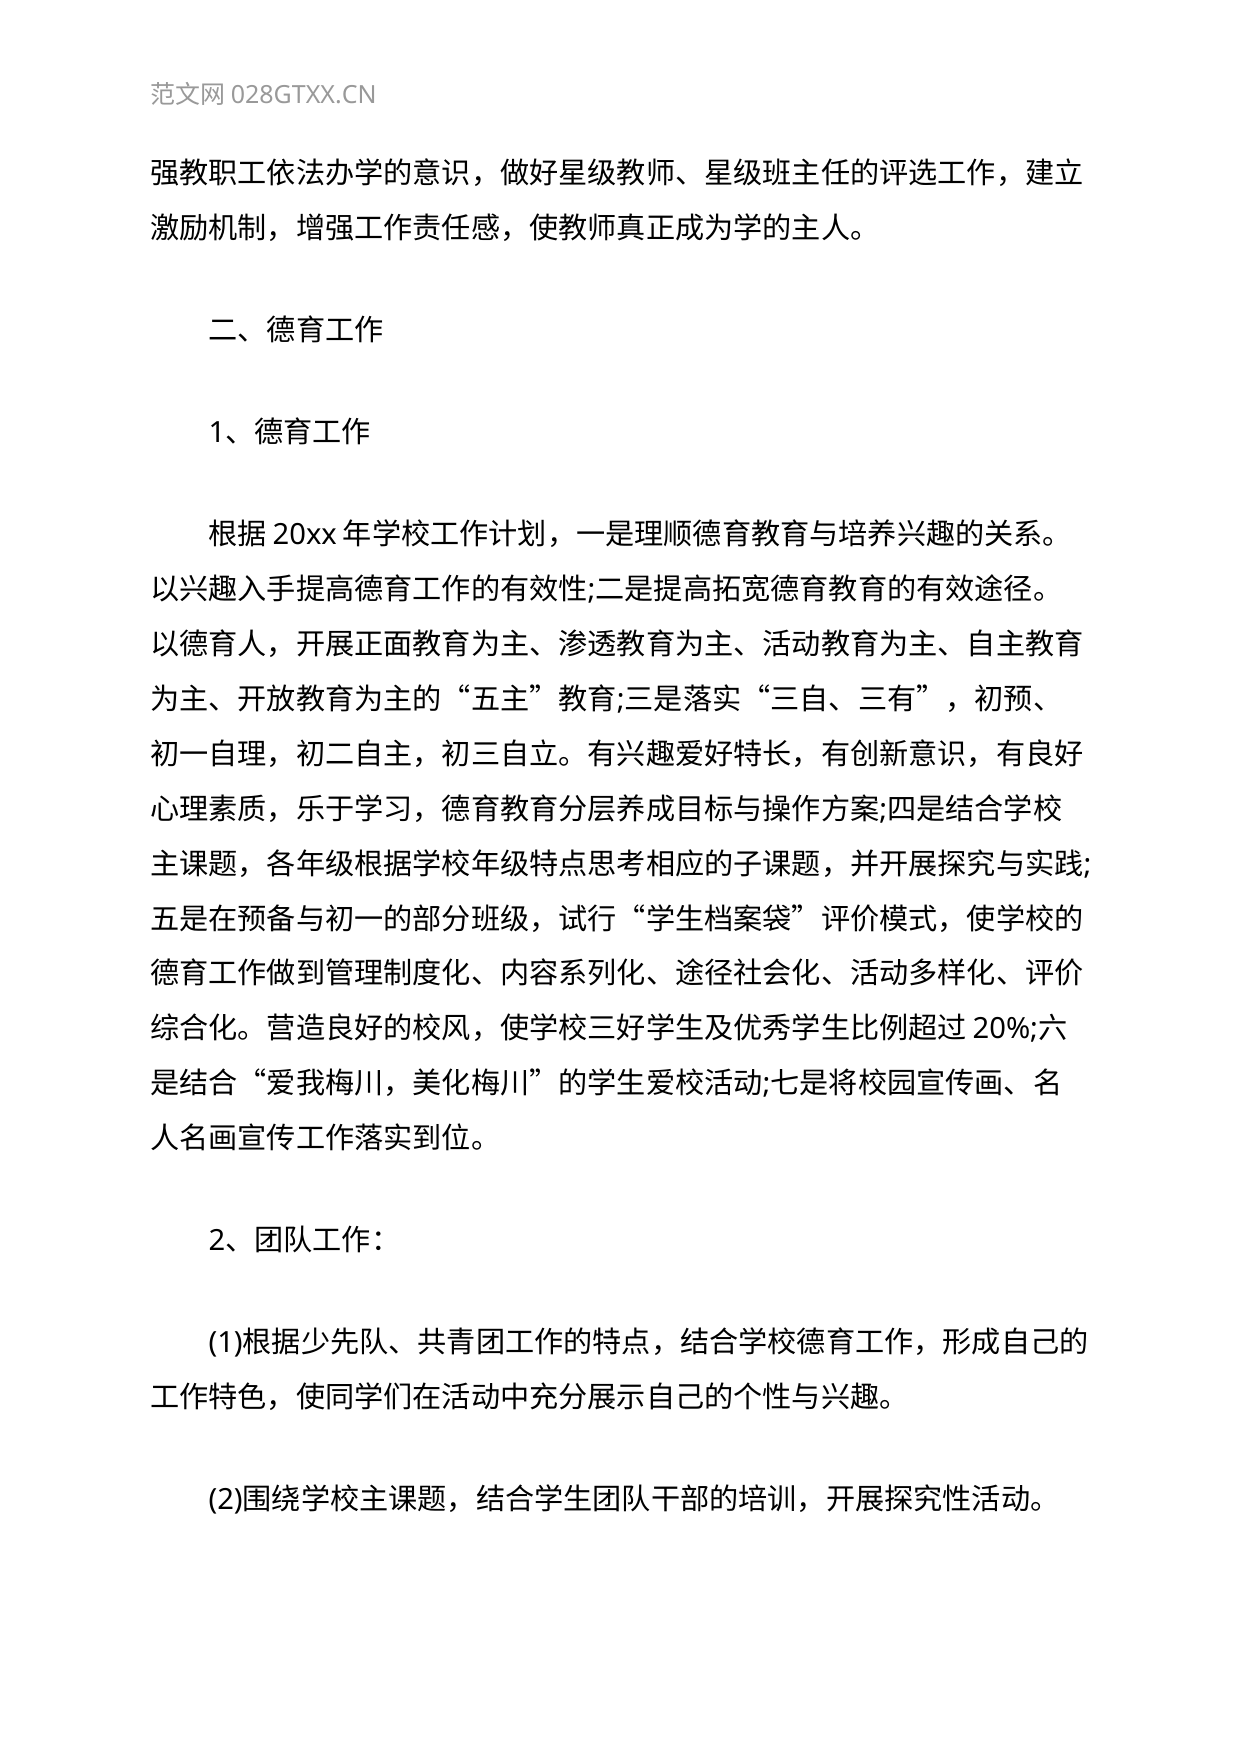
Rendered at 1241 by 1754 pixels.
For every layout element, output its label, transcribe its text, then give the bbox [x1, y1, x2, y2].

text 根据20xx年学校工作计划，一是理顺德育教育与培养兴趣的关系。以兴趣入手提高德育工作的有效性;二是提高拓宽德育教育的有效途径。以德育人，开展正面教育为主、渗透教育为主、活动教育为主、自主教育为主、开放教育为主的“五主”教育;三是落实“三自、三有”，初预、初一自理，初二自主，初三自立。有兴趣爱好特长，有创新意识，有良好心理素质，乐于学习，德育教育分层养成目标与操作方案;四是结合学校主课题，各年级根据学校年级特点思考相应的子课题，并开展探究与实践;五是在预备与初一的部分班级，试行“学生档案袋”评价模式，使学校的德育工作做到管理制度化、内容系列化、途径社会化、活动多样化、评价综合化。营造良好的校风，使学校三好学生及优秀学生比例超过20%;六是结合“爱我梅川，美化梅川”的学生爱校活动;七是将校园宣传画、名人名画宣传工作落实到位。 [150, 510, 1090, 1157]
text 二、德育工作 [150, 307, 1090, 349]
text 1、德育工作 [150, 408, 1090, 451]
text (1)根据少先队、共青团工作的特点，结合学校德育工作，形成自己的工作特色，使同学们在活动中充分展示自己的个性与兴趣。 [150, 1319, 1090, 1416]
text (2)围绕学校主课题，结合学生团队干部的培训，开展探究性活动。 [150, 1476, 1090, 1518]
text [150, 150, 1090, 247]
text 2、团队工作： [150, 1217, 1090, 1259]
